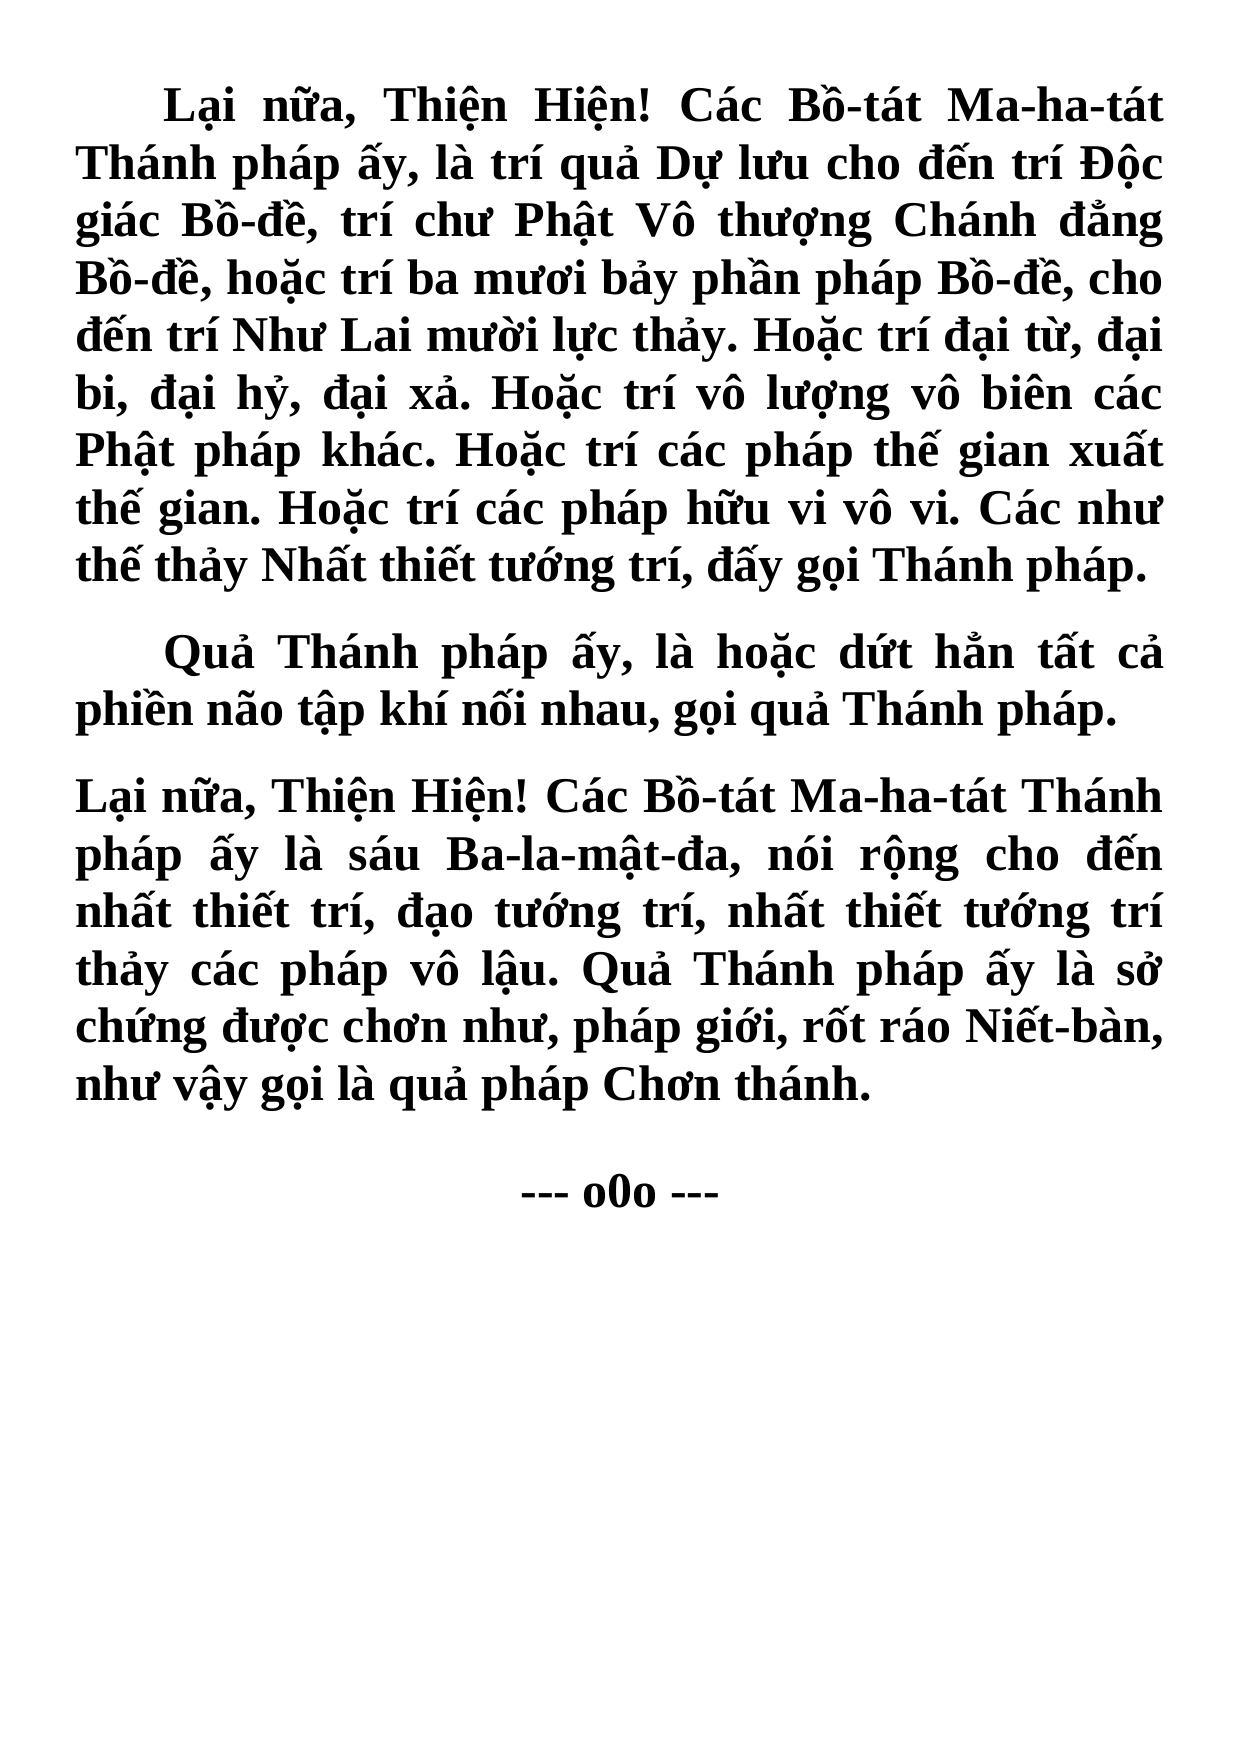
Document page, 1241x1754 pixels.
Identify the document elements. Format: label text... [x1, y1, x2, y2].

text Lại nữa, Thiện Hiện! Các Bồ-tát Ma-ha-tát Thánh pháp ấy, là trí quả Dự lưu cho đến trí Độc giác Bồ-đề, trí chư Phật Vô thượng Chánh đẳng Bồ-đề, hoặc trí ba mươi bảy phần pháp Bồ-đề, cho đến trí Như Lai mười lực thảy. Hoặc trí đại từ, đại bi, đại hỷ, đại xả. Hoặc trí vô lượng vô biên các Phật pháp khác. Hoặc trí các pháp thế gian xuất thế gian. Hoặc trí các pháp hữu vi vô vi. Các như thế thảy Nhất thiết tướng trí, đấy gọi Thánh pháp. [75, 75, 1165, 592]
text Quả Thánh pháp ấy, là hoặc dứt hẳn tất cả phiền não tập khí nối nhau, gọi quả Thánh pháp. [75, 622, 1165, 737]
text Lại nữa, Thiện Hiện! Các Bồ-tát Ma-ha-tát Thánh pháp ấy là sáu Ba-la-mật-đa, nói rộng cho đến nhất thiết trí, đạo tướng trí, nhất thiết tướng trí thảy các pháp vô lậu. Quả Thánh pháp ấy là sở chứng được chơn như, pháp giới, rốt ráo Niết-bàn, như vậy gọi là quả pháp Chơn thánh. [75, 766, 1165, 1111]
text --- o0o --- [75, 1161, 1165, 1218]
